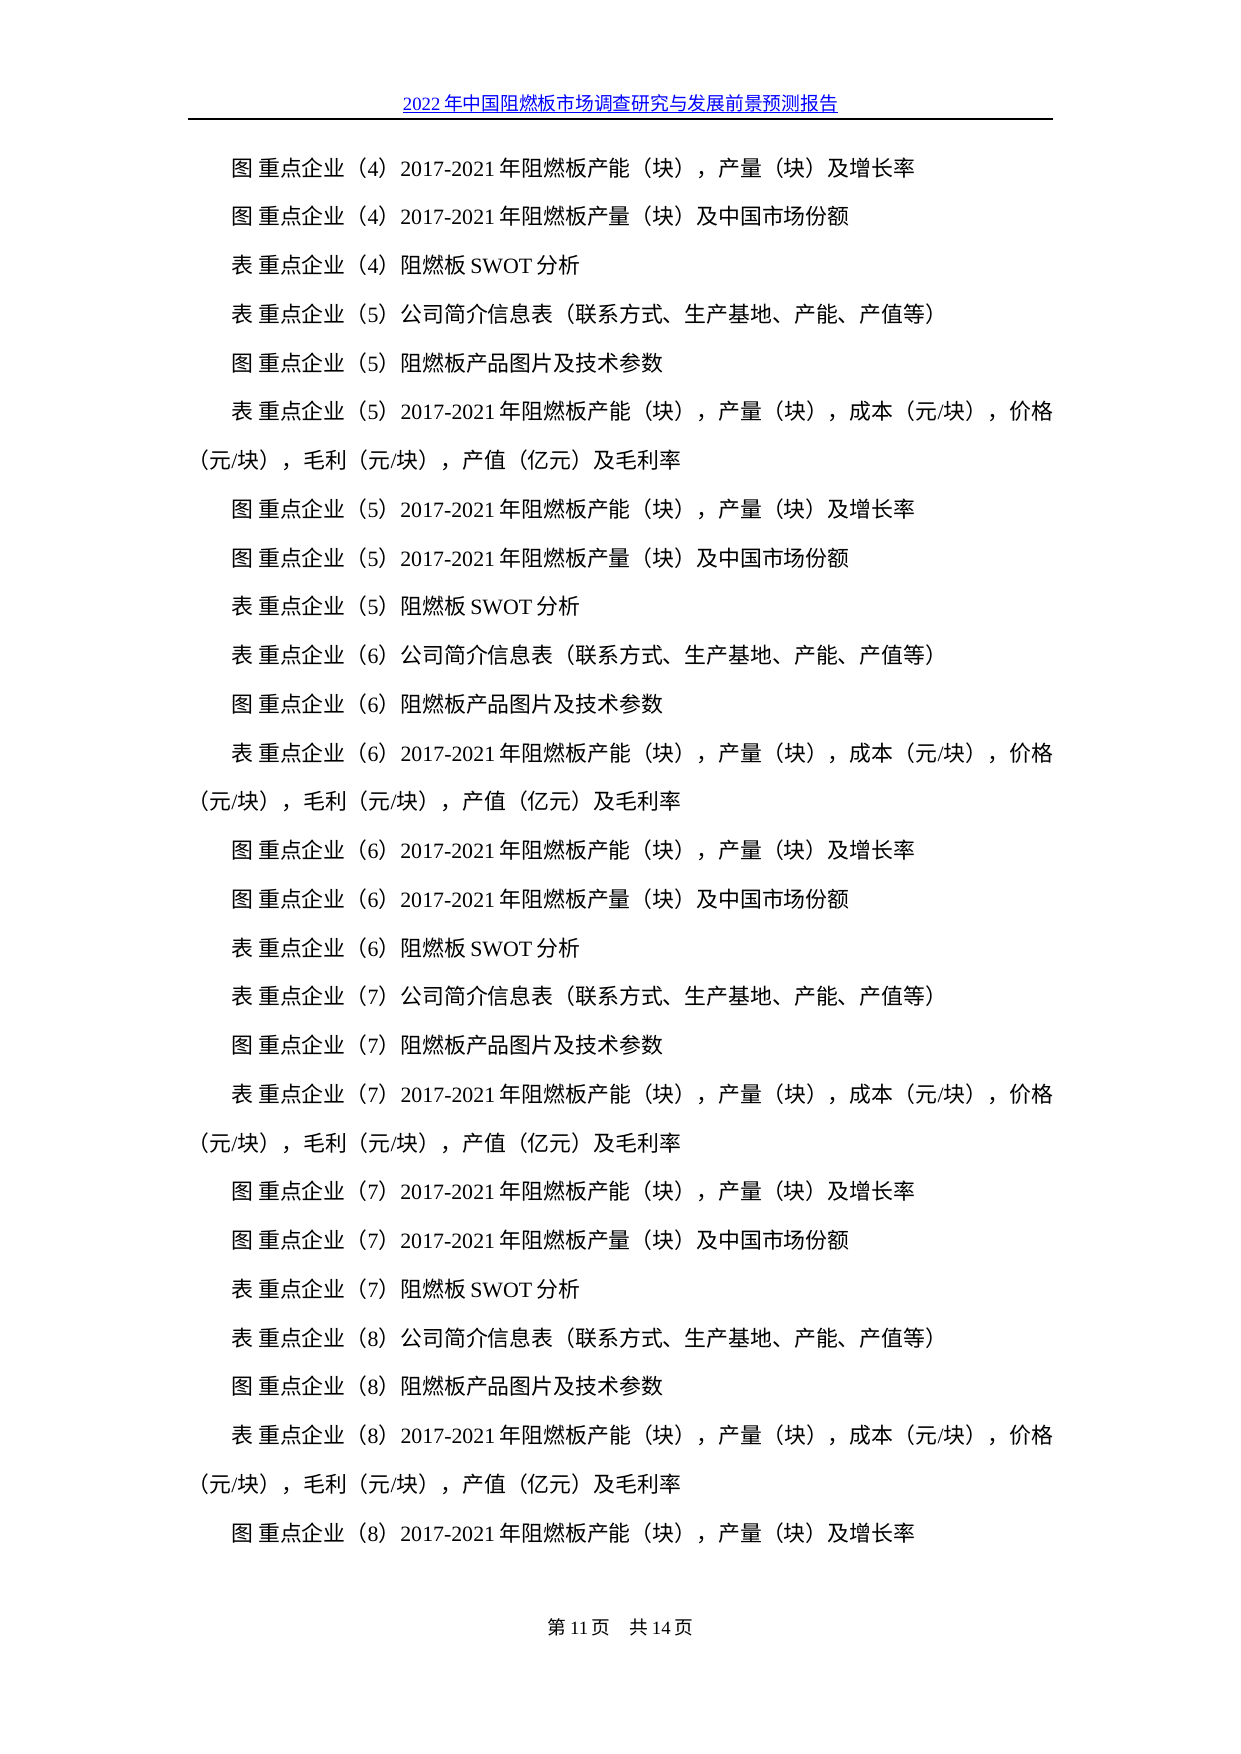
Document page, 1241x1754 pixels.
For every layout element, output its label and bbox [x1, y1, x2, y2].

text [187, 150, 1053, 1548]
